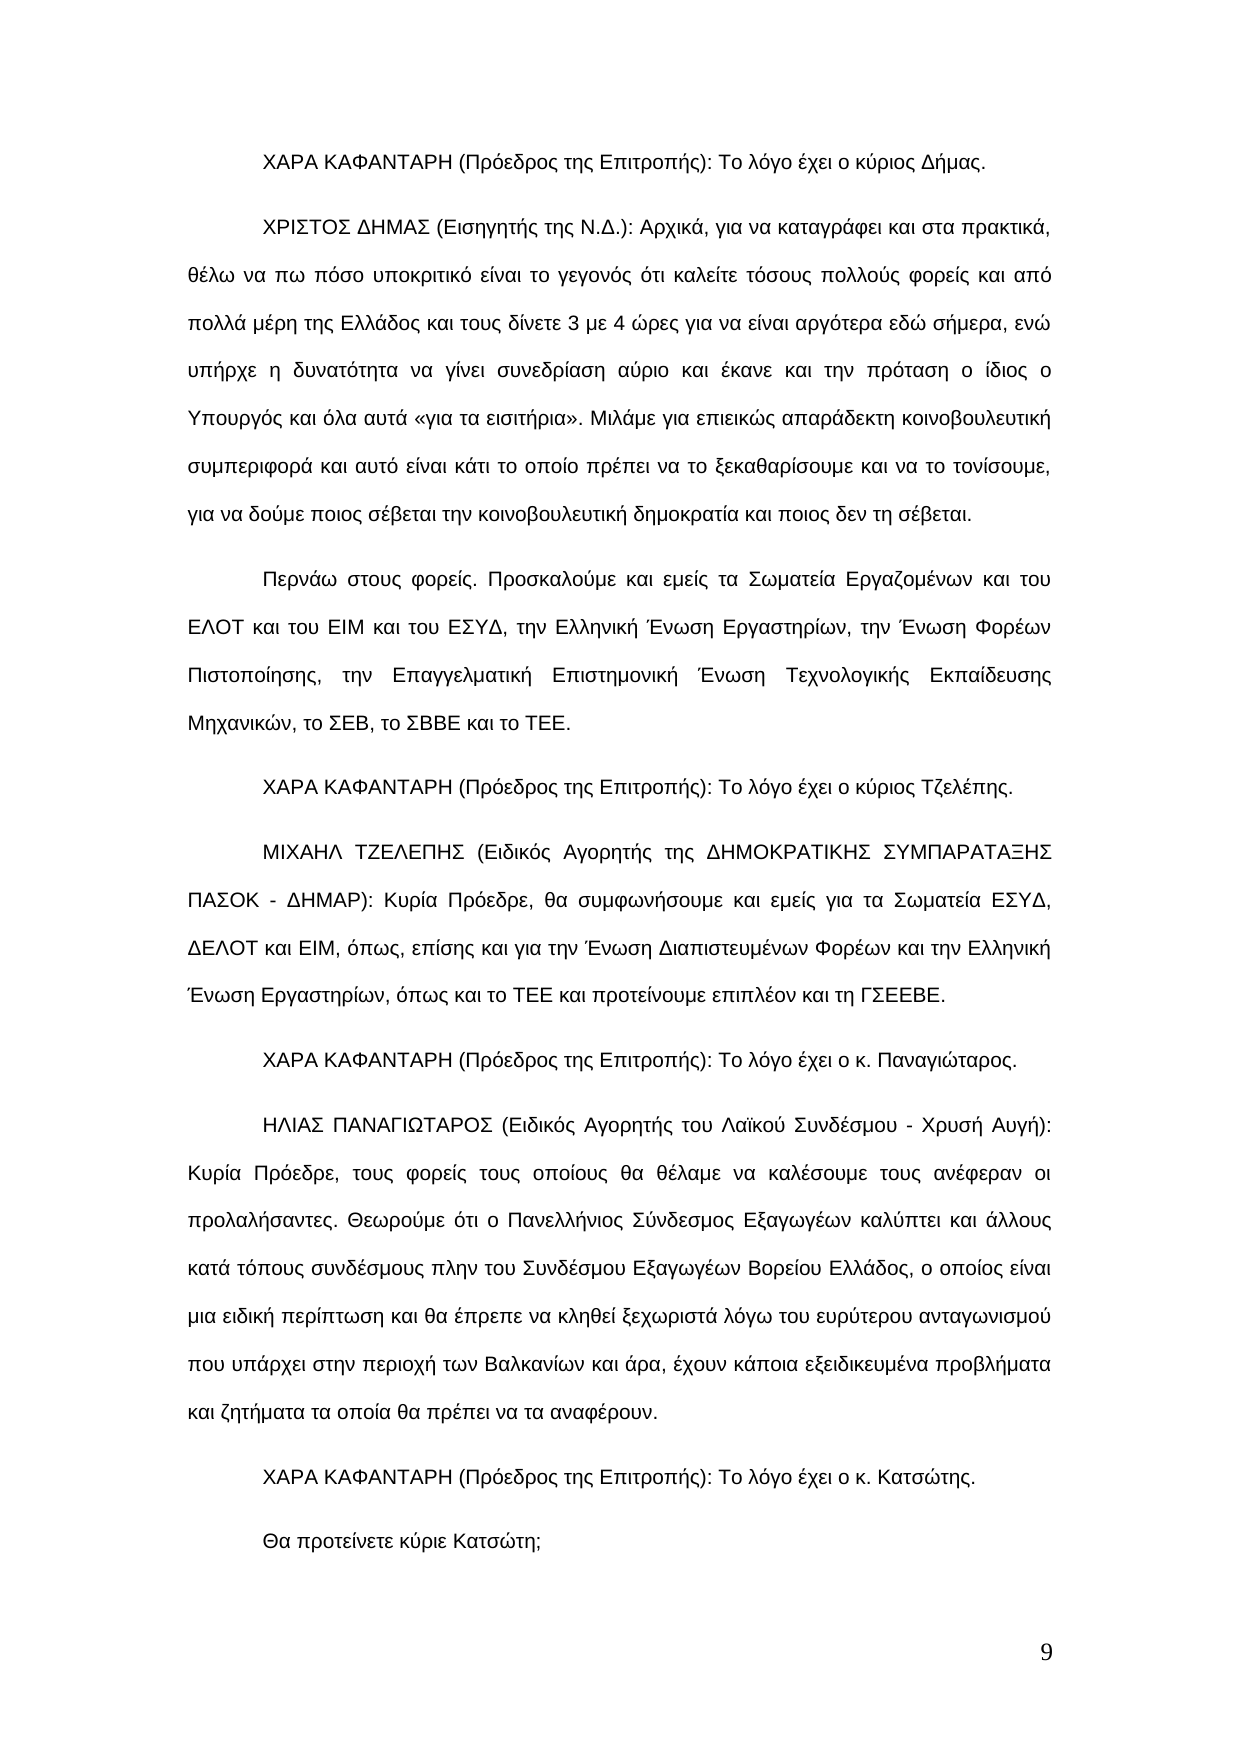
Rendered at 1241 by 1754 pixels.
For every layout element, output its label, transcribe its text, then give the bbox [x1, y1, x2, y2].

text Περνάω στους φορείς. Προσκαλούμε και εμείς τα Σωματεία Εργαζομένων και του ΕΛΟΤ και του ΕΙΜ και του ΕΣΥΔ, την Ελληνική Ένωση Εργαστηρίων, την Ένωση Φορέων Πιστοποίησης, την Επαγγελματική Επιστημονική Ένωση Τεχνολογικής Εκπαίδευσης Μηχανικών, το ΣΕΒ, το ΣΒΒΕ και το ΤΕΕ. [187, 567, 1053, 734]
text ΜΙΧΑΗΛ ΤΖΕΛΕΠΗΣ (Ειδικός Αγορητής της ΔΗΜΟΚΡΑΤΙΚΗΣ ΣΥΜΠΑΡΑΤΑΞΗΣ ΠΑΣΟΚ - ΔΗΜΑΡ): Κυρία Πρόεδρε, θα συμφωνήσουμε και εμείς για τα Σωματεία ΕΣΥΔ, ΔΕΛΟΤ και ΕΙΜ, όπως, επίσης και για την Ένωση Διαπιστευμένων Φορέων και την Ελληνική Ένωση Εργαστηρίων, όπως και το ΤΕΕ και προτείνουμε επιπλέον και τη ΓΣΕΕΒΕ. [187, 839, 1053, 1007]
text ΧΡΙΣΤΟΣ ΔΗΜΑΣ (Εισηγητής της Ν.Δ.): Αρχικά, για να καταγράφει και στα πρακτικά, θέλω να πω πόσο υποκριτικό είναι το γεγονός ότι καλείτε τόσους πολλούς φορείς και από πολλά μέρη της Ελλάδος και τους δίνετε 3 με 4 ώρες για να είναι αργότερα εδώ σήμερα, ενώ υπήρχε η δυνατότητα να γίνει συνεδρίαση αύριο και έκανε και την πρόταση ο ίδιος ο Υπουργός και όλα αυτά «για τα εισιτήρια». Μιλάμε για επιεικώς απαράδεκτη κοινοβουλευτική συμπεριφορά και αυτό είναι κάτι το οποίο πρέπει να το ξεκαθαρίσουμε και να το τονίσουμε, για να δούμε ποιος σέβεται την κοινοβουλευτική δημοκρατία και ποιος δεν τη σέβεται. [187, 214, 1053, 526]
text ΧΑΡΑ ΚΑΦΑΝΤΑΡΗ (Πρόεδρος της Επιτροπής): Το λόγο έχει ο κύριος Δήμας. [187, 150, 1053, 174]
text ΧΑΡΑ ΚΑΦΑΝΤΑΡΗ (Πρόεδρος της Επιτροπής): Το λόγο έχει ο κύριος Τζελέπης. [187, 775, 1053, 799]
text ΧΑΡΑ ΚΑΦΑΝΤΑΡΗ (Πρόεδρος της Επιτροπής): Το λόγο έχει ο κ. Κατσώτης. [187, 1464, 1053, 1488]
text Θα προτείνετε κύριε Κατσώτη; [187, 1529, 1053, 1553]
text ΗΛΙΑΣ ΠΑΝΑΓΙΩΤΑΡΟΣ (Ειδικός Αγορητής του Λαϊκού Συνδέσμου - Χρυσή Αυγή): Κυρία Πρόεδρε, τους φορείς τους οποίους θα θέλαμε να καλέσουμε τους ανέφεραν οι προλαλήσαντες. Θεωρούμε ότι ο Πανελλήνιος Σύνδεσμος Εξαγωγέων καλύπτει και άλλους κατά τόπους συνδέσμους πλην του Συνδέσμου Εξαγωγέων Βορείου Ελλάδος, ο οποίος είναι μια ειδική περίπτωση και θα έπρεπε να κληθεί ξεχωριστά λόγω του ευρύτερου ανταγωνισμού που υπάρχει στην περιοχή των Βαλκανίων και άρα, έχουν κάποια εξειδικευμένα προβλήματα και ζητήματα τα οποία θα πρέπει να τα αναφέρουν. [187, 1112, 1053, 1424]
text ΧΑΡΑ ΚΑΦΑΝΤΑΡΗ (Πρόεδρος της Επιτροπής): Το λόγο έχει ο κ. Παναγιώταρος. [187, 1048, 1053, 1072]
